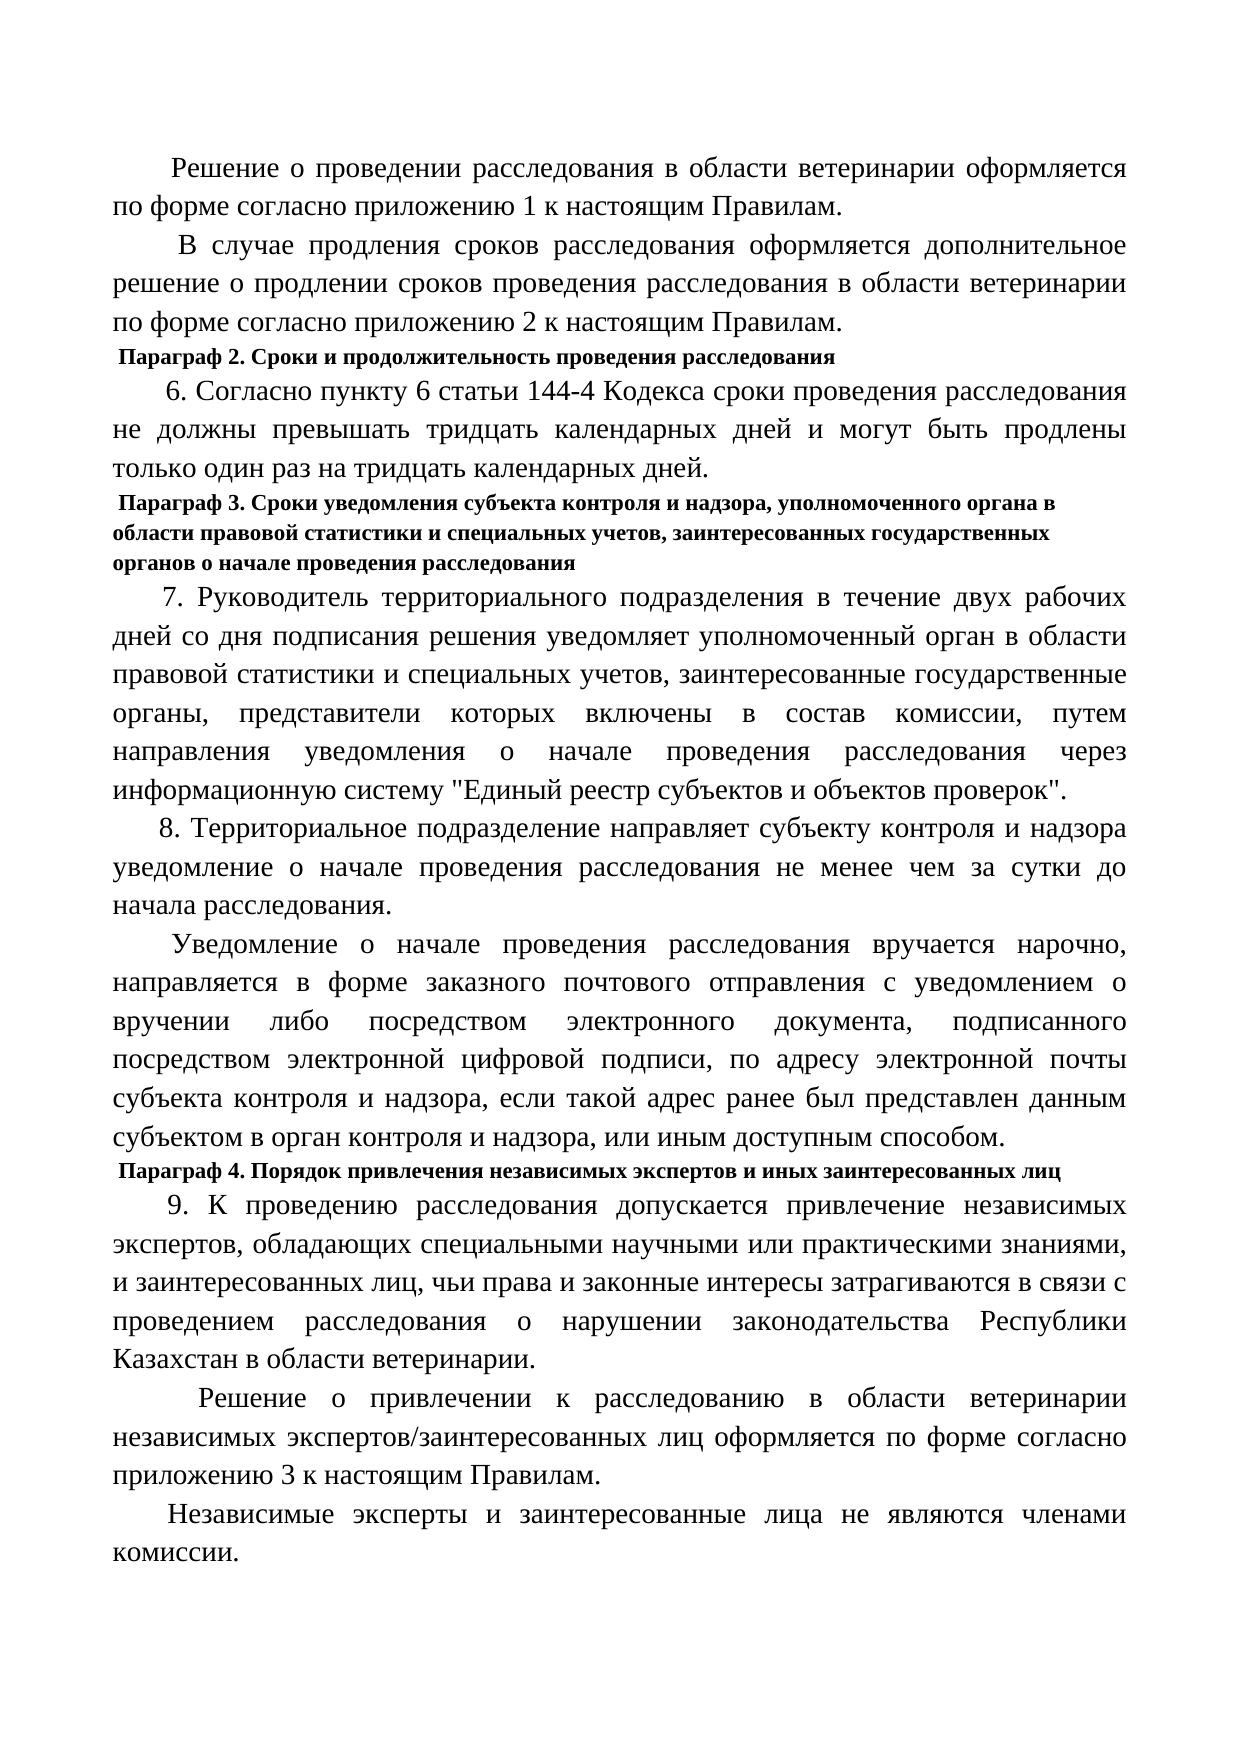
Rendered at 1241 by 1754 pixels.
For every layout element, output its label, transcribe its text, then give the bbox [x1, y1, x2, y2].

text Решение о проведении расследования в области ветеринарии оформляется по форме согласно приложению 1 к настоящим Правилам. [112, 150, 1128, 222]
text Решение о привлечении к расследованию в области ветеринарии независимых экспертов/заинтересованных лиц оформляется по форме согласно приложению 3 к настоящим Правилам. [112, 1380, 1128, 1491]
text 9. К проведению расследования допускается привлечение независимых экспертов, обладающих специальными научными или практическими знаниями, и заинтересованных лиц, чьи права и законные интересы затрагиваются в связи с проведением расследования о нарушении законодательства Республики Казахстан в области ветеринарии. [112, 1187, 1128, 1375]
text Параграф 4. Порядок привлечения независимых экспертов и иных заинтересованных лиц [112, 1157, 1128, 1184]
text В случае продления сроков расследования оформляется дополнительное решение о продлении сроков проведения расследования в области ветеринарии по форме согласно приложению 2 к настоящим Правилам. [112, 227, 1128, 338]
text Уведомление о начале проведения расследования вручается нарочно, направляется в форме заказного почтового отправления с уведомлением о вручении либо посредством электронного документа, подписанного посредством электронной цифровой подписи, по адресу электронной почты субъекта контроля и надзора, если такой адрес ранее был представлен данным субъектом в орган контроля и надзора, или иным доступным способом. [112, 926, 1128, 1152]
text 7. Руководитель территориального подразделения в течение двух рабочих дней со дня подписания решения уведомляет уполномоченный орган в области правовой статистики и специальных учетов, заинтересованные государственные органы, представители которых включены в состав комиссии, путем направления уведомления о начале проведения расследования через информационную систему "Единый реестр субъектов и объектов проверок". [112, 579, 1128, 805]
text Параграф 3. Сроки уведомления субъекта контроля и надзора, уполномоченного органа в области правовой статистики и специальных учетов, заинтересованных государственных органов о начале проведения расследования [112, 488, 1128, 575]
text Независимые эксперты и заинтересованные лица не являются членами комиссии. [112, 1496, 1128, 1568]
text 6. Согласно пункту 6 статьи 144-4 Кодекса сроки проведения расследования не должны превышать тридцать календарных дней и могут быть продлены только один раз на тридцать календарных дней. [112, 373, 1128, 483]
text 8. Территориальное подразделение направляет субъекту контроля и надзора уведомление о начале проведения расследования не менее чем за сутки до начала расследования. [112, 810, 1128, 921]
text Параграф 2. Сроки и продолжительность проведения расследования [112, 343, 1128, 369]
